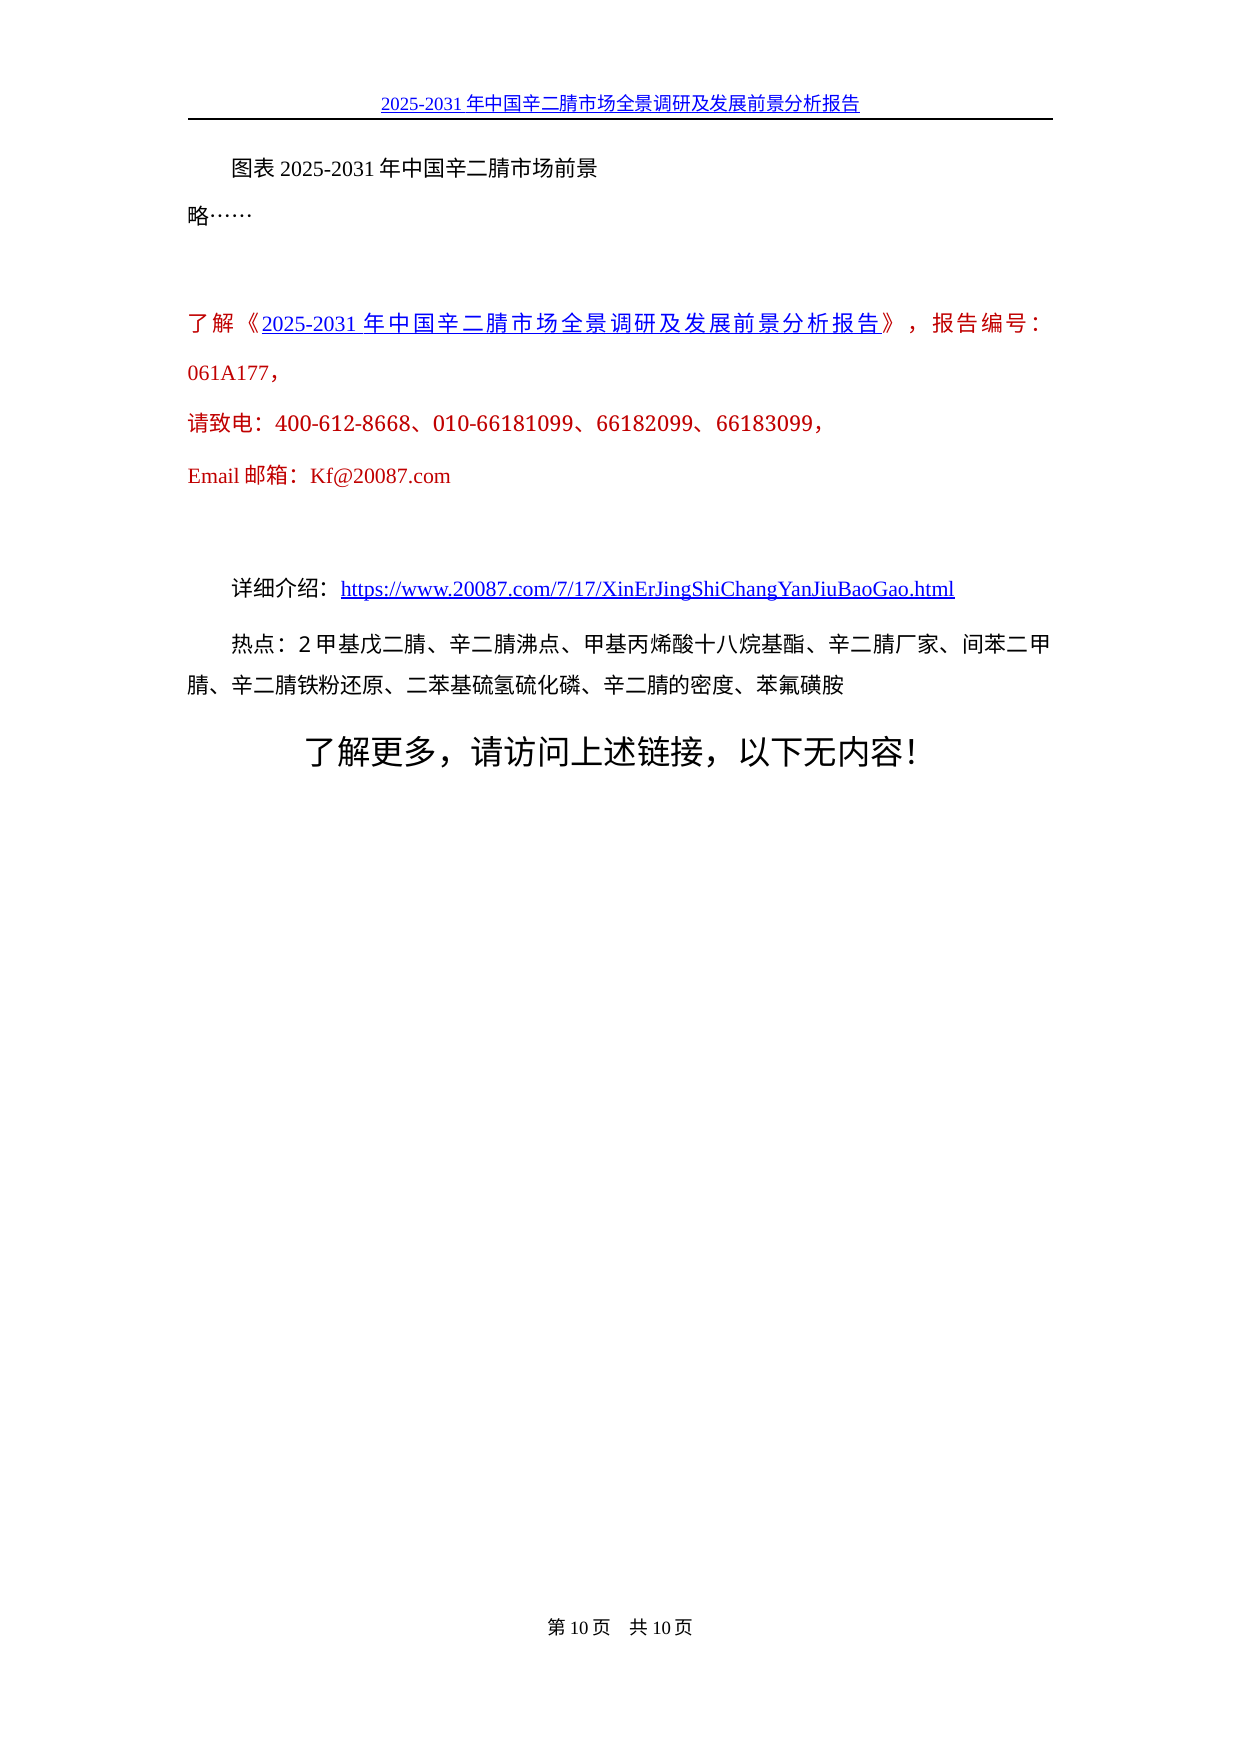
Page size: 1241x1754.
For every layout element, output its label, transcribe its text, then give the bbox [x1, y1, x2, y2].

text 详细介绍：https://www.20087.com/7/17/XinErJingShiChangYanJiuBaoGao.html [187, 570, 1053, 603]
text 热点：2甲基戊二腈、辛二腈沸点、甲基丙烯酸十八烷基酯、辛二腈厂家、间苯二甲腈、辛二腈铁粉还原、二苯基硫氢硫化磷、辛二腈的密度、苯氟磺胺 [187, 627, 1053, 700]
text 请致电：400-612-8668、010-66181099、66182099、66183099， [187, 406, 1053, 438]
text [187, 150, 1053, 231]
title 了解更多，请访问上述链接，以下无内容！ [187, 717, 1053, 782]
text Email邮箱：Kf@20087.com [187, 457, 1053, 490]
text 了解《2025-2031年中国辛二腈市场全景调研及发展前景分析报告》，报告编号：061A177， [187, 305, 1053, 387]
